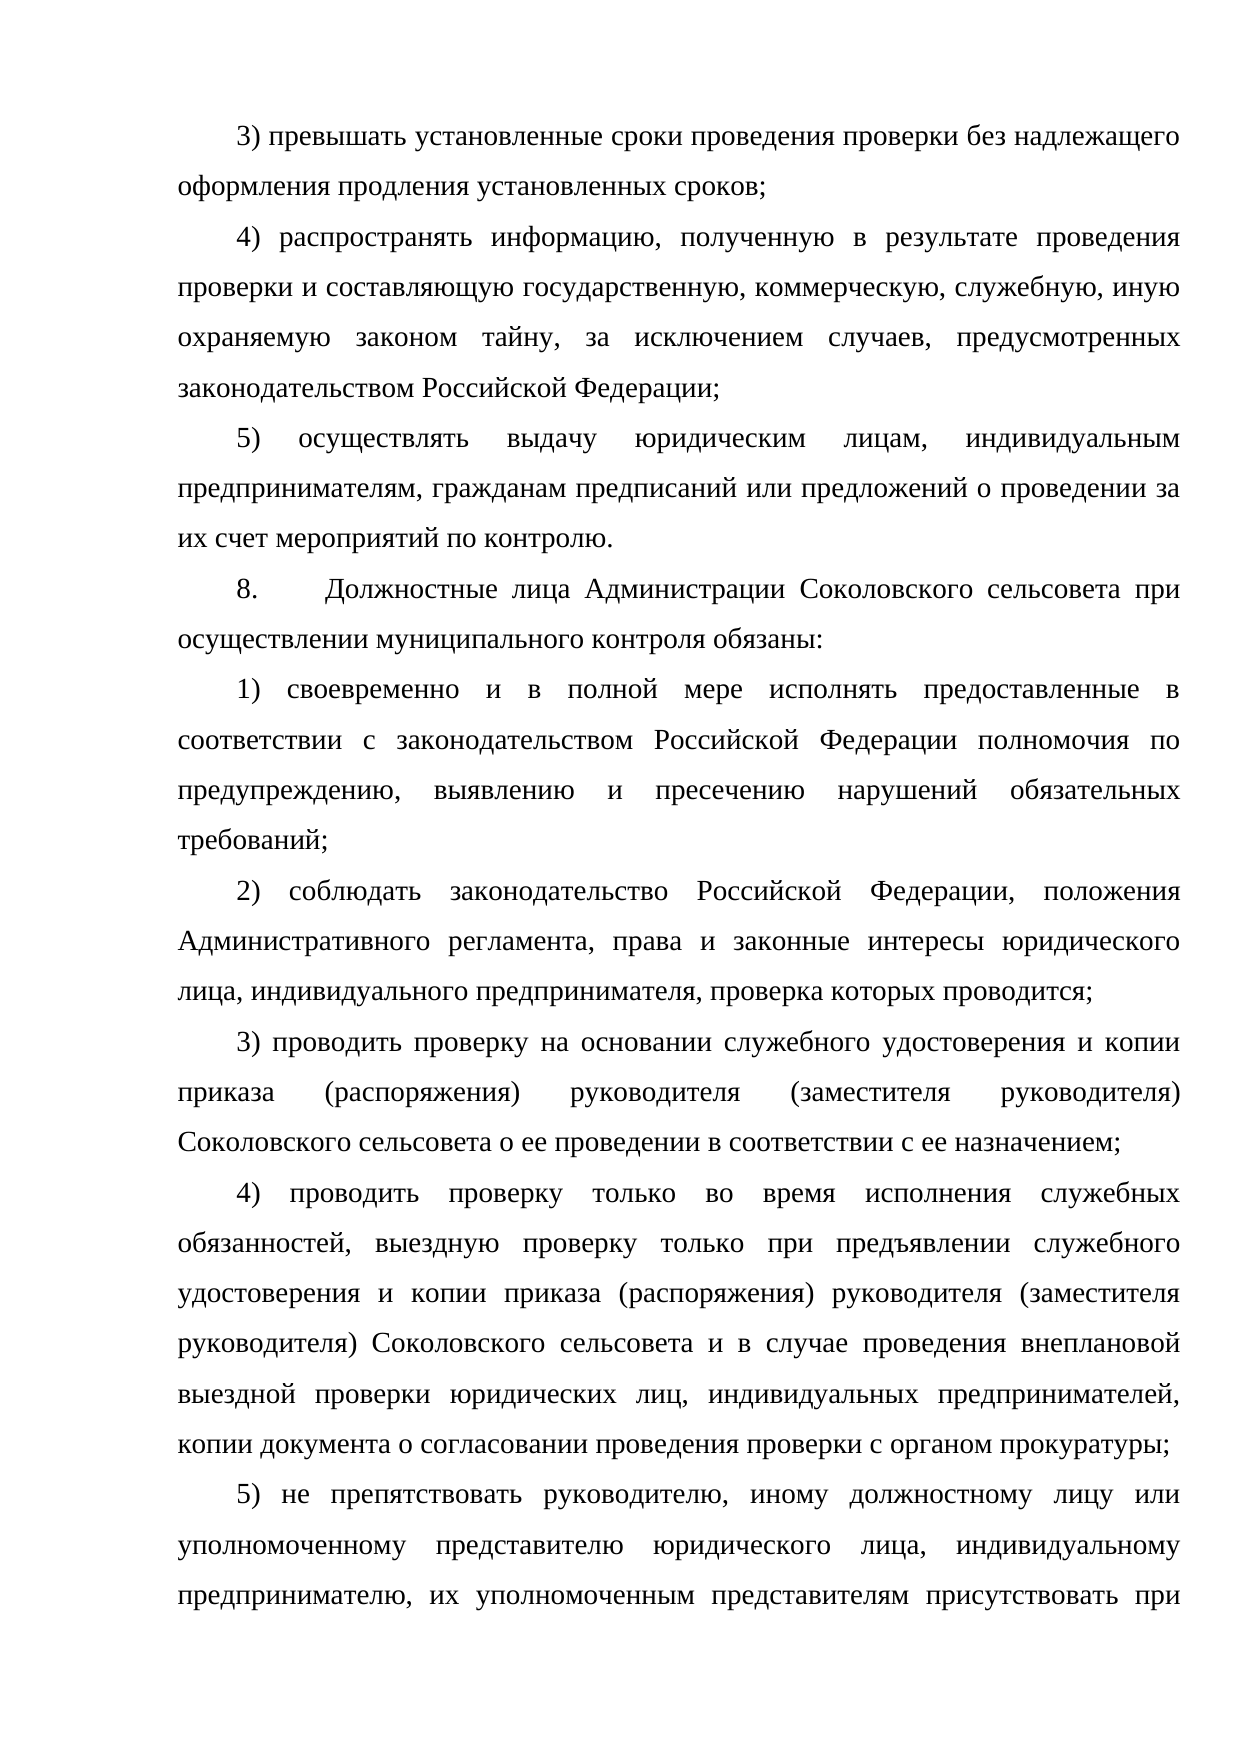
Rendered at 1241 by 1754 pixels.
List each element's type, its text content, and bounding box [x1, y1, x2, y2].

list Должностные лица Администрации Соколовского сельсовета при осуществлении муниципального контроля обязаны: [177, 571, 1181, 655]
text 4) проводить проверку только во время исполнения служебных обязанностей, выездную проверку только при предъявлении служебного удостоверения и копии приказа (распоряжения) руководителя (заместителя руководителя) Соколовского сельсовета и в случае проведения внеплановой выездной проверки юридических лиц, индивидуальных предпринимателей, копии документа о согласовании проведения проверки с органом прокуратуры; [177, 1175, 1181, 1460]
text 4) распространять информацию, полученную в результате проведения проверки и составляющую государственную, коммерческую, служебную, иную охраняемую законом тайну, за исключением случаев, предусмотренных законодательством Российской Федерации; [177, 219, 1181, 403]
text 5) осуществлять выдачу юридическим лицам, индивидуальным предпринимателям, гражданам предписаний или предложений о проведении за их счет мероприятий по контролю. [177, 420, 1181, 554]
text 3) проводить проверку на основании служебного удостоверения и копии приказа (распоряжения) руководителя (заместителя руководителя) Соколовского сельсовета о ее проведении в соответствии с ее назначением; [177, 1024, 1181, 1158]
text 3) превышать установленные сроки проведения проверки без надлежащего оформления продления установленных сроков; [177, 118, 1181, 202]
text 1) своевременно и в полной мере исполнять предоставленные в соответствии с законодательством Российской Федерации полномочия по предупреждению, выявлению и пресечению нарушений обязательных требований; [177, 672, 1181, 856]
text 2) соблюдать законодательство Российской Федерации, положения Административного регламента, права и законные интересы юридического лица, индивидуального предпринимателя, проверка которых проводится; [177, 873, 1181, 1007]
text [177, 1477, 1181, 1611]
